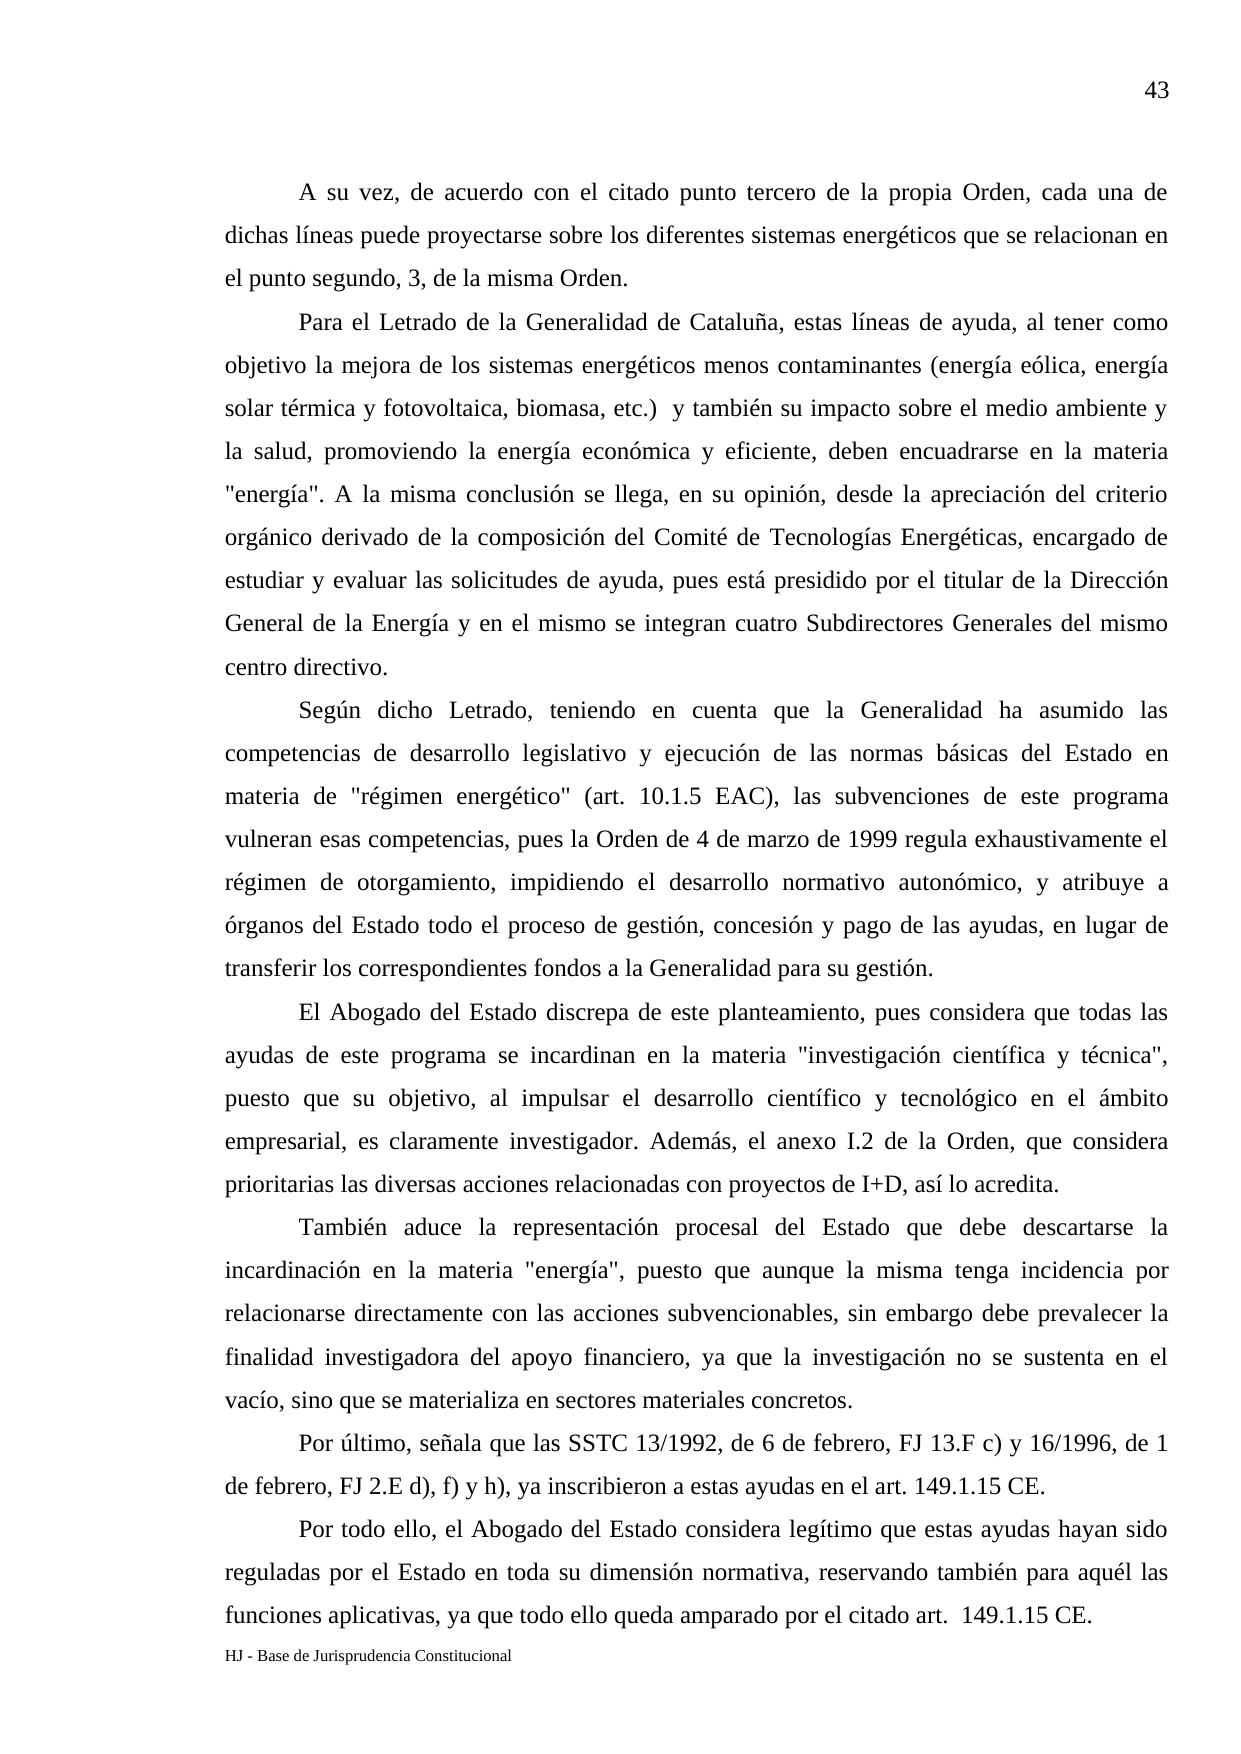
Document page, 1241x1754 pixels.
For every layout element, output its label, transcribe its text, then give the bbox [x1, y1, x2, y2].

text El Abogado del Estado discrepa de este planteamiento, pues considera que todas las ayudas de este programa se incardinan en la materia "investigación científica y técnica", puesto que su objetivo, al impulsar el desarrollo científico y tecnológico en el ámbito empresarial, es claramente investigador. Además, el anexo I.2 de la Orden, que considera prioritarias las diversas acciones relacionadas con proyectos de I+D, así lo acredita. [224, 997, 1169, 1198]
text También aduce la representación procesal del Estado que debe descartarse la incardinación en la materia "energía", puesto que aunque la misma tenga incidencia por relacionarse directamente con las acciones subvencionables, sin embargo debe prevalecer la finalidad investigadora del apoyo financiero, ya que la investigación no se sustenta en el vacío, sino que se materializa en sectores materiales concretos. [224, 1212, 1169, 1413]
text A su vez, de acuerdo con el citado punto tercero de la propia Orden, cada una de dichas líneas puede proyectarse sobre los diferentes sistemas energéticos que se relacionan en el punto segundo, 3, de la misma Orden. [224, 177, 1169, 292]
text Por todo ello, el Abogado del Estado considera legítimo que estas ayudas hayan sido reguladas por el Estado en toda su dimensión normativa, reservando también para aquél las funciones aplicativas, ya que todo ello queda amparado por el citado art. 149.1.15 CE. [224, 1514, 1169, 1629]
text Según dicho Letrado, teniendo en cuenta que la Generalidad ha asumido las competencias de desarrollo legislativo y ejecución de las normas básicas del Estado en materia de "régimen energético" (art. 10.1.5 EAC), las subvenciones de este programa vulneran esas competencias, pues la Orden de 4 de marzo de 1999 regula exhaustivamente el régimen de otorgamiento, impidiendo el desarrollo normativo autonómico, y atribuye a órganos del Estado todo el proceso de gestión, concesión y pago de las ayudas, en lugar de transferir los correspondientes fondos a la Generalidad para su gestión. [224, 695, 1169, 982]
text Por último, señala que las SSTC 13/1992, de 6 de febrero, FJ 13.F c) y 16/1996, de 1 de febrero, FJ 2.E d), f) y h), ya inscribieron a estas ayudas en el art. 149.1.15 CE. [224, 1428, 1169, 1500]
text Para el Letrado de la Generalidad de Cataluña, estas líneas de ayuda, al tener como objetivo la mejora de los sistemas energéticos menos contaminantes (energía eólica, energía solar térmica y fotovoltaica, biomasa, etc.) y también su impacto sobre el medio ambiente y la salud, promoviendo la energía económica y eficiente, deben encuadrarse en la materia "energía". A la misma conclusión se llega, en su opinión, desde la apreciación del criterio orgánico derivado de la composición del Comité de Tecnologías Energéticas, encargado de estudiar y evaluar las solicitudes de ayuda, pues está presidido por el titular de la Dirección General de la Energía y en el mismo se integran cuatro Subdirectores Generales del mismo centro directivo. [224, 307, 1169, 680]
